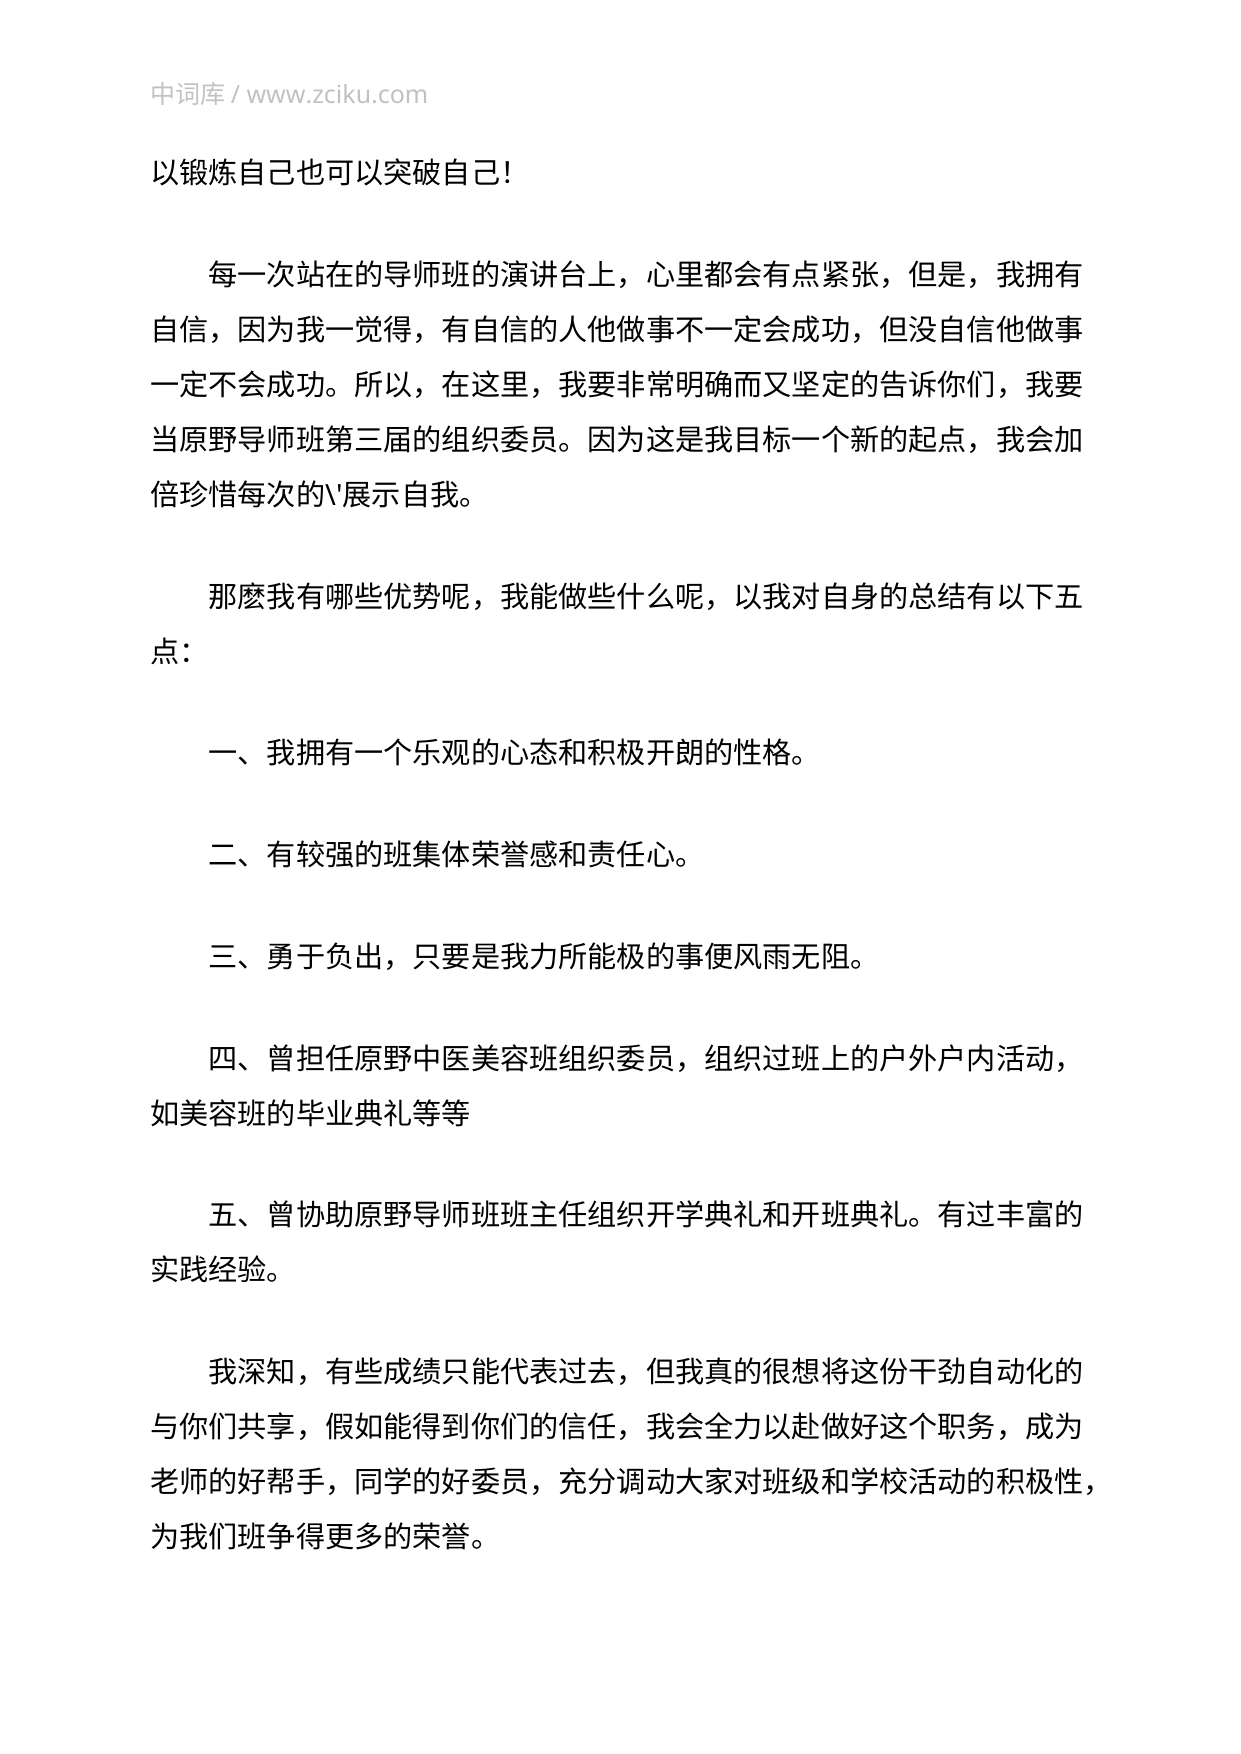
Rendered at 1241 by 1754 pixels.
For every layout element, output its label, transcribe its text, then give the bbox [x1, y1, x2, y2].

text 三、勇于负出，只要是我力所能极的事便风雨无阻。 [150, 933, 1090, 976]
text 二、有较强的班集体荣誉感和责任心。 [150, 832, 1090, 874]
text 四、曾担任原野中医美容班组织委员，组织过班上的户外户内活动，如美容班的毕业典礼等等 [150, 1035, 1090, 1132]
text 每一次站在的导师班的演讲台上，心里都会有点紧张，但是，我拥有自信，因为我一觉得，有自信的人他做事不一定会成功，但没自信他做事一定不会成功。所以，在这里，我要非常明确而又坚定的告诉你们，我要当原野导师班第三届的组织委员。因为这是我目标一个新的起点，我会加倍珍惜每次的\'展示自我。 [150, 252, 1090, 514]
text 那麽我有哪些优势呢，我能做些什么呢，以我对自身的总结有以下五点： [150, 573, 1090, 671]
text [150, 150, 1090, 192]
text 五、曾协助原野导师班班主任组织开学典礼和开班典礼。有过丰富的实践经验。 [150, 1192, 1090, 1289]
text 一、我拥有一个乐观的心态和积极开朗的性格。 [150, 730, 1090, 772]
text 我深知，有些成绩只能代表过去，但我真的很想将这份干劲自动化的与你们共享，假如能得到你们的信任，我会全力以赴做好这个职务，成为老师的好帮手，同学的好委员，充分调动大家对班级和学校活动的积极性，为我们班争得更多的荣誉。 [150, 1349, 1090, 1556]
